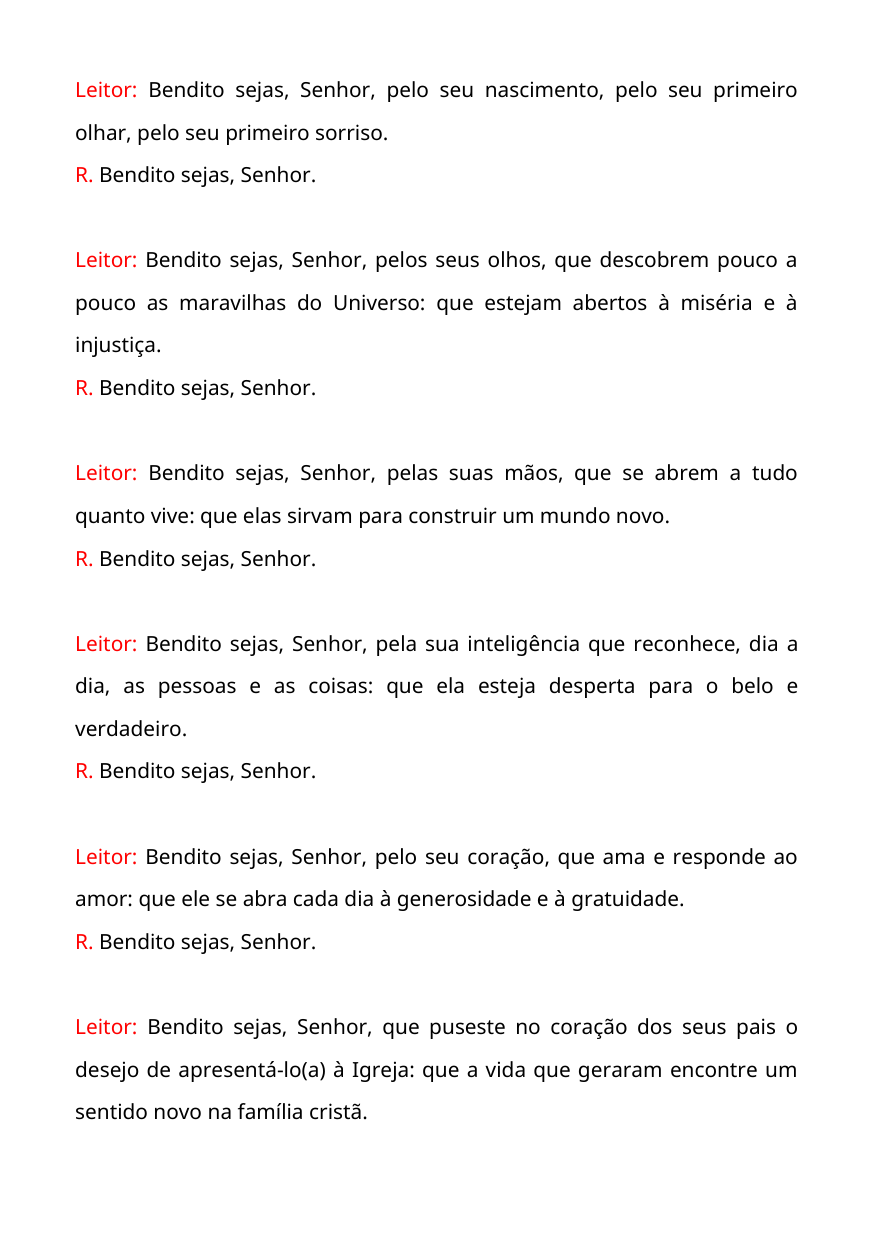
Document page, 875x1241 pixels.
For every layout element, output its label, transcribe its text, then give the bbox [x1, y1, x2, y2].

text R. Bendito sejas, Senhor. [75, 160, 799, 189]
text R. Bendito sejas, Senhor. [75, 544, 799, 572]
text Leitor: Bendito sejas, Senhor, pelas suas mãos, que se abrem a tudo quanto vive: que elas sirvam para construir um mundo novo. [75, 458, 799, 529]
text Leitor: Bendito sejas, Senhor, pelos seus olhos, que descobrem pouco a pouco as maravilhas do Universo: que estejam abertos à miséria e à injustiça. [75, 245, 799, 359]
text Leitor: Bendito sejas, Senhor, pelo seu nascimento, pelo seu primeiro olhar, pelo seu primeiro sorriso. [75, 75, 799, 146]
text Leitor: Bendito sejas, Senhor, pela sua inteligência que reconhece, dia a dia, as pessoas e as coisas: que ela esteja desperta para o belo e verdadeiro. [75, 629, 799, 742]
text R. Bendito sejas, Senhor. [75, 757, 799, 785]
text R. Bendito sejas, Senhor. [75, 373, 799, 402]
text R. Bendito sejas, Senhor. [75, 927, 799, 956]
text Leitor: Bendito sejas, Senhor, que puseste no coração dos seus pais o desejo de apresentá-lo(a) à Igreja: que a vida que geraram encontre um sentido novo na família cristã. [75, 1012, 799, 1126]
text Leitor: Bendito sejas, Senhor, pelo seu coração, que ama e responde ao amor: que ele se abra cada dia à generosidade e à gratuidade. [75, 842, 799, 913]
